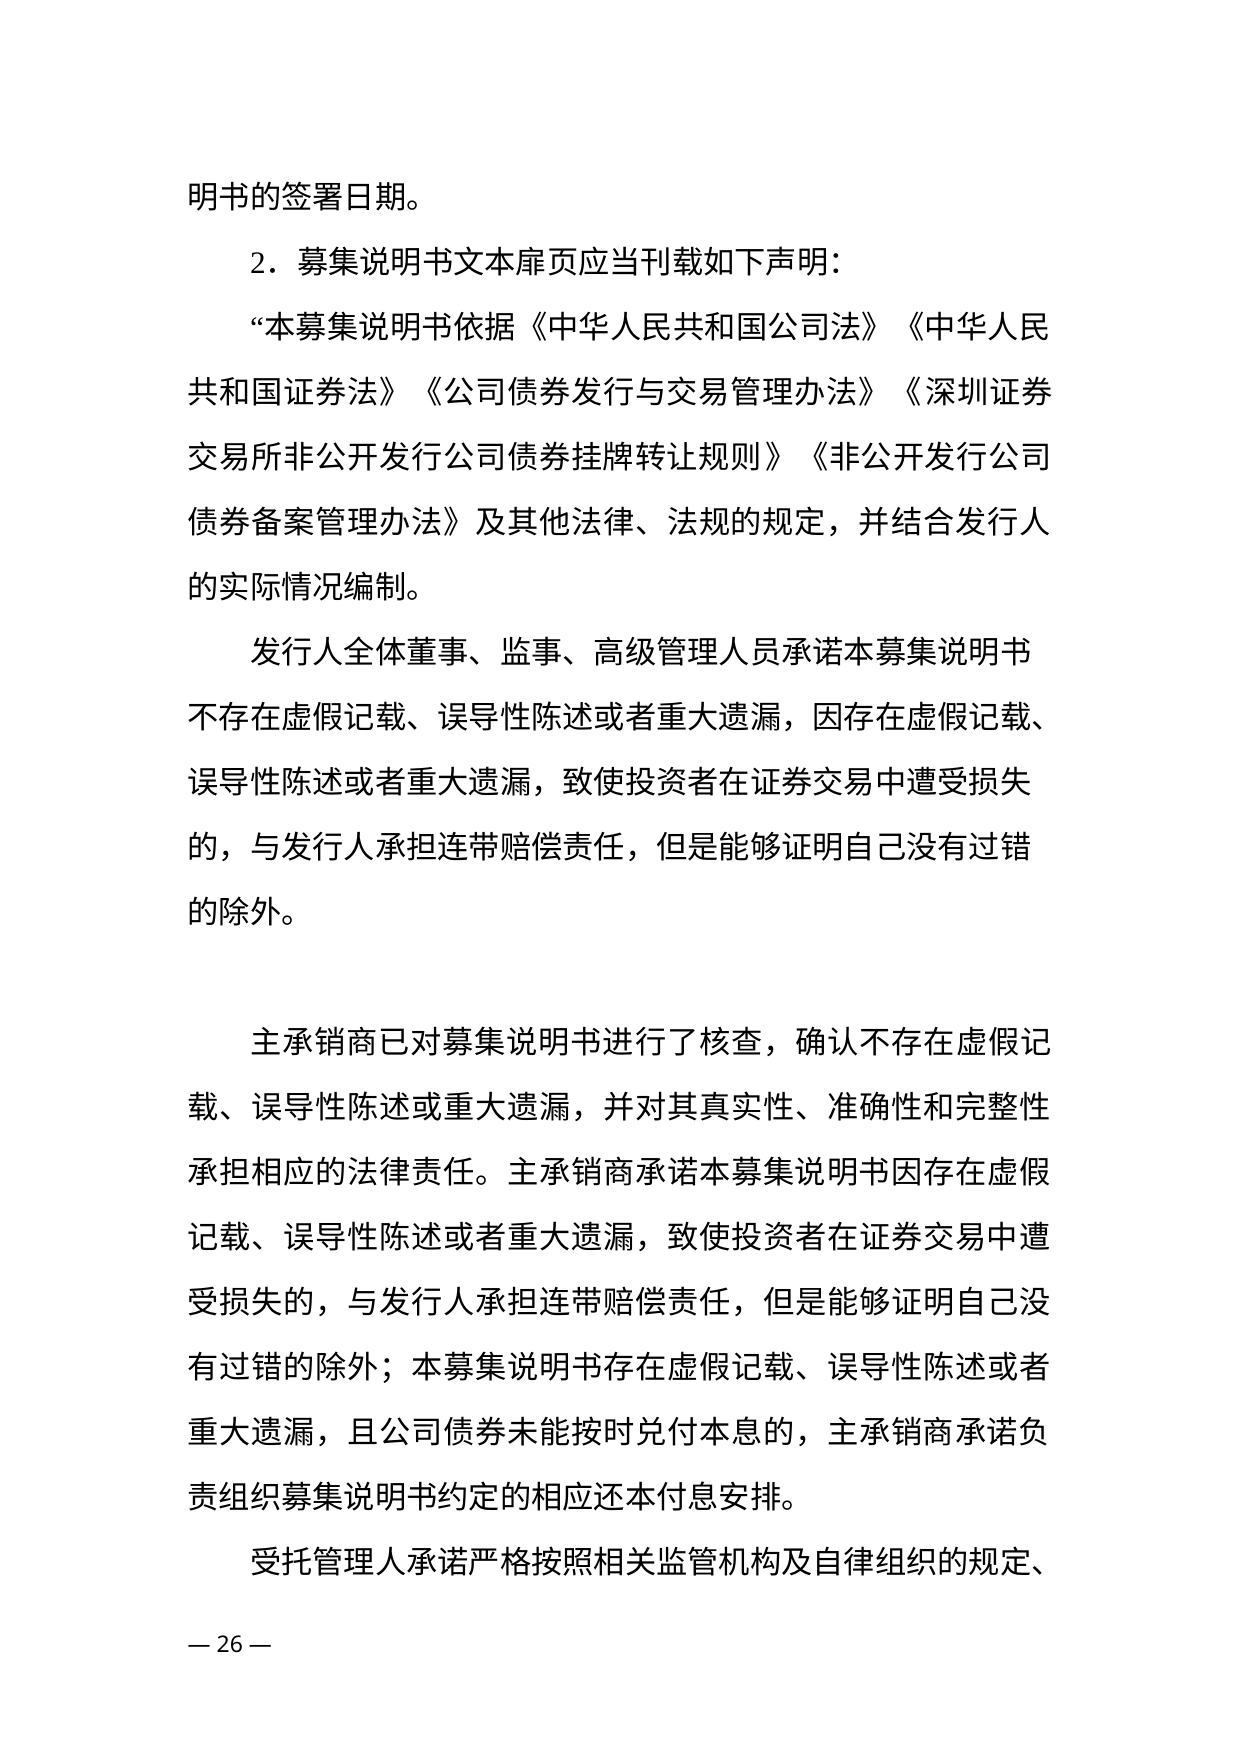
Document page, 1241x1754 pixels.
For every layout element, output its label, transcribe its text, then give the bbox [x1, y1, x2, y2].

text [187, 1527, 1053, 1592]
text “本募集说明书依据《中华人民共和国公司法》《中华人民共和国证券法》《公司债券发行与交易管理办法》《深圳证券交易所非公开发行公司债券挂牌转让规则》《非公开发行公司债券备案管理办法》及其他法律、法规的规定，并结合发行人的实际情况编制。 [187, 292, 1053, 617]
text 2．募集说明书文本扉页应当刊载如下声明： [187, 227, 1053, 292]
text 主承销商已对募集说明书进行了核查，确认不存在虚假记载、误导性陈述或重大遗漏，并对其真实性、准确性和完整性承担相应的法律责任。主承销商承诺本募集说明书因存在虚假记载、误导性陈述或者重大遗漏，致使投资者在证券交易中遭受损失的，与发行人承担连带赔偿责任，但是能够证明自己没有过错的除外；本募集说明书存在虚假记载、误导性陈述或者重大遗漏，且公司债券未能按时兑付本息的，主承销商承诺负责组织募集说明书约定的相应还本付息安排。 [187, 1007, 1053, 1527]
text 发行人全体董事、监事、高级管理人员承诺本募集说明书不存在虚假记载、误导性陈述或者重大遗漏，因存在虚假记载、误导性陈述或者重大遗漏，致使投资者在证券交易中遭受损失的，与发行人承担连带赔偿责任，但是能够证明自己没有过错的除外。 [187, 617, 1053, 942]
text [187, 162, 1053, 227]
